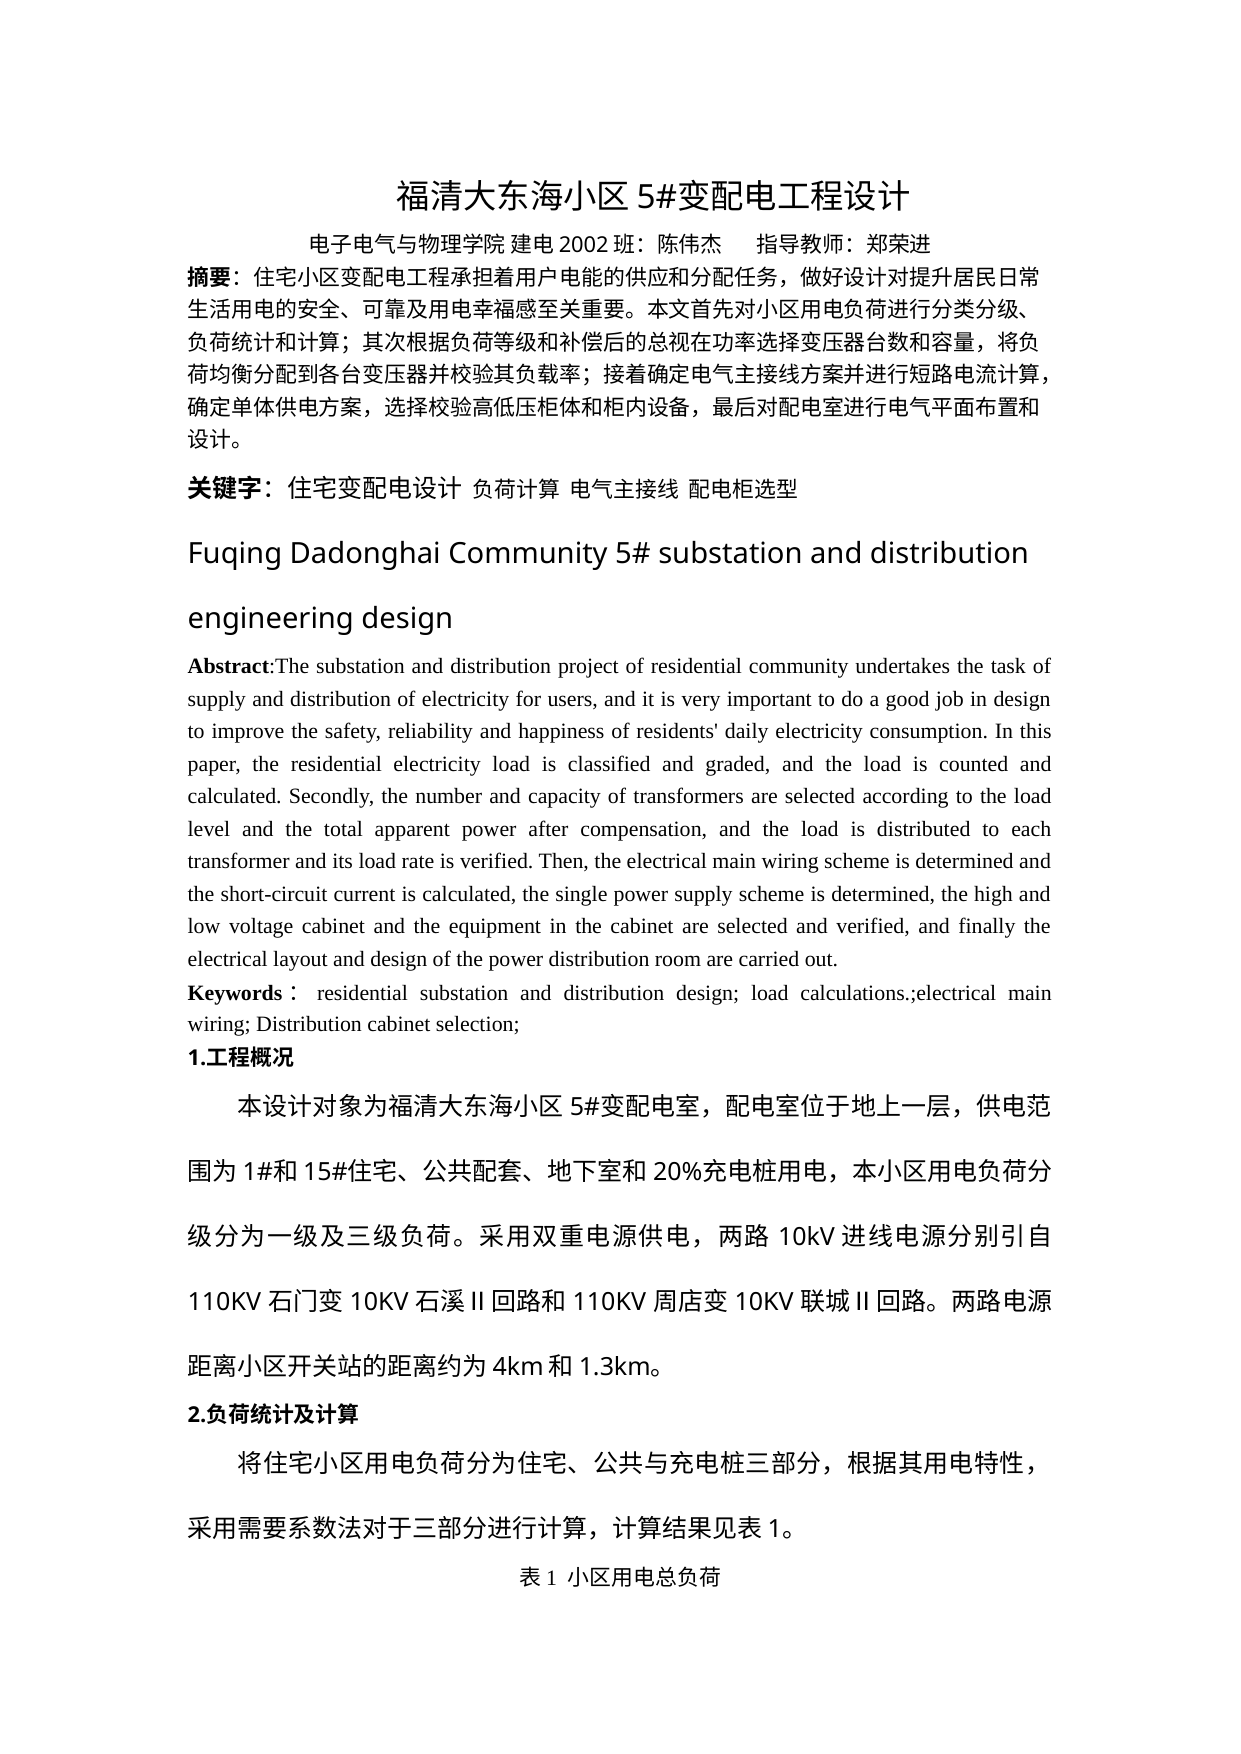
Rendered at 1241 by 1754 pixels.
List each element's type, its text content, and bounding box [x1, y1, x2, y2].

text 1.工程概况 [187, 1039, 1053, 1072]
text 福清大东海小区5#变配电工程设计 [187, 162, 1053, 227]
text Keywords：residential substation and distribution design; load calculations.;electrical main wiring; Distribution cabinet selection; [187, 974, 1053, 1039]
text 电子电气与物理学院 建电2002班：陈伟杰 指导教师：郑荣进 [187, 227, 1053, 259]
text 2.负荷统计及计算 [187, 1397, 1053, 1429]
text 表1 小区用电总负荷 [187, 1559, 1053, 1592]
text Fuqing Dadonghai Community 5# substation and distribution engineering design [187, 519, 1053, 649]
text 本设计对象为福清大东海小区5#变配电室，配电室位于地上一层，供电范围为1#和15#住宅、公共配套、地下室和20%充电桩用电，本小区用电负荷分级分为一级及三级负荷。采用双重电源供电，两路10kV进线电源分别引自110KV 石门变 10KV 石溪Ⅱ回路和 110KV 周店变 10KV 联城Ⅱ回路。两路电源距离小区开关站的距离约为4km和1.3km。 [187, 1072, 1053, 1397]
text 将住宅小区用电负荷分为住宅、公共与充电桩三部分，根据其用电特性，采用需要系数法对于三部分进行计算，计算结果见表1。 [187, 1429, 1053, 1559]
text 关键字：住宅变配电设计 负荷计算 电气主接线 配电柜选型 [187, 454, 1053, 519]
text 摘要：住宅小区变配电工程承担着用户电能的供应和分配任务，做好设计对提升居民日常生活用电的安全、可靠及用电幸福感至关重要。本文首先对小区用电负荷进行分类分级、负荷统计和计算；其次根据负荷等级和补偿后的总视在功率选择变压器台数和容量，将负荷均衡分配到各台变压器并校验其负载率；接着确定电气主接线方案并进行短路电流计算，确定单体供电方案，选择校验高低压柜体和柜内设备，最后对配电室进行电气平面布置和设计。 [187, 259, 1053, 454]
text Abstract:The substation and distribution project of residential community undertakes the task of supply and distribution of electricity for users, and it is very important to do a good job in design to improve the safety, reliability and happiness of residents' daily electricity consumption. In this paper, the residential electricity load is classified and graded, and the load is counted and calculated. Secondly, the number and capacity of transformers are selected according to the load level and the total apparent power after compensation, and the load is distributed to each transformer and its load rate is verified. Then, the electrical main wiring scheme is determined and the short-circuit current is calculated, the single power supply scheme is determined, the high and low voltage cabinet and the equipment in the cabinet are selected and verified, and finally the electrical layout and design of the power distribution room are carried out. [187, 649, 1053, 974]
